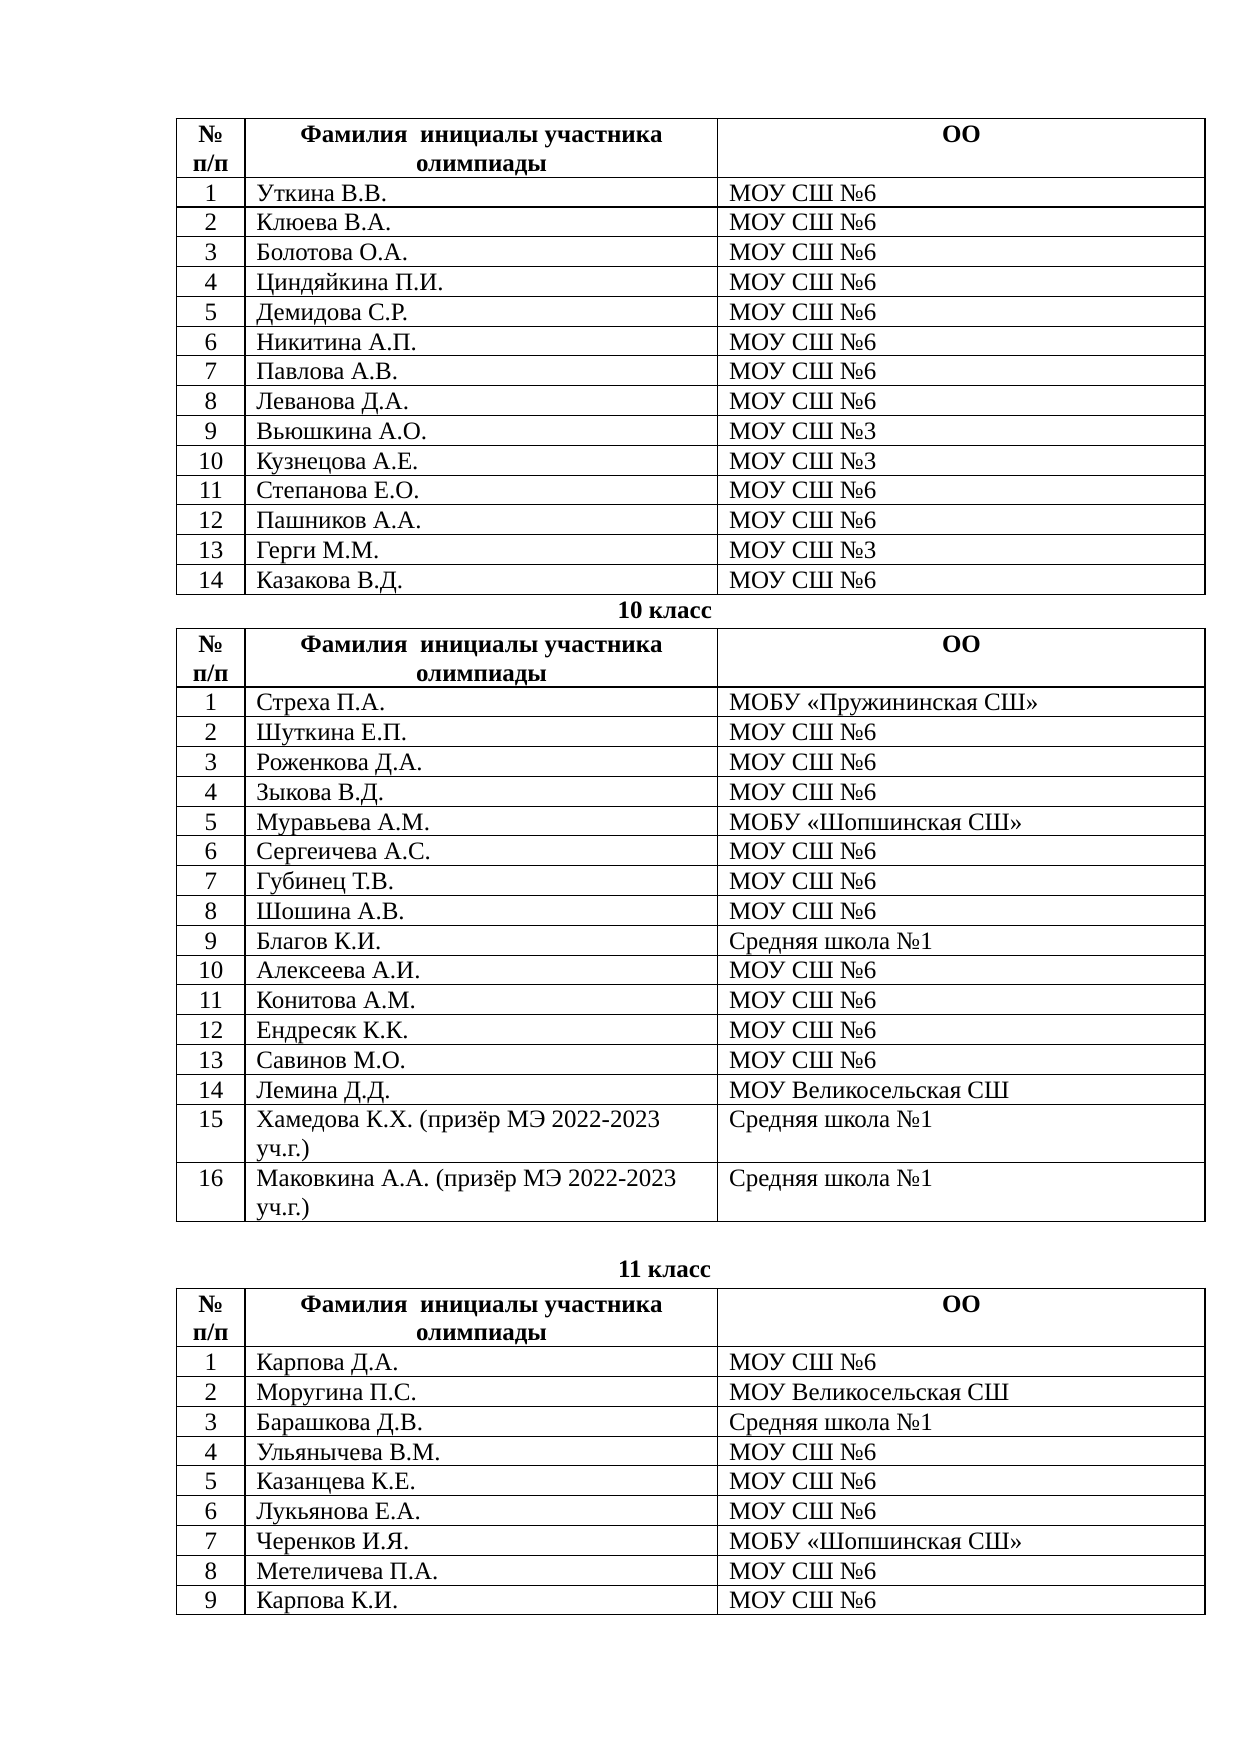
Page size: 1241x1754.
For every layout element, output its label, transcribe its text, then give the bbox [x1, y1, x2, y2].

table_cell МОУ СШ №6 [718, 356, 1204, 385]
table_cell Ульянычева В.М. [246, 1437, 717, 1465]
table_cell Метеличева П.А. [246, 1556, 717, 1584]
table_cell 1 [177, 1347, 244, 1376]
text 10 класс [177, 595, 1152, 623]
table_cell Хамедова К.Х. (призёр МЭ 2022-2023 уч.г.) [246, 1105, 717, 1162]
table_cell Герги М.М. [246, 535, 717, 564]
table_cell МОБУ «Пружининская СШ» [718, 688, 1204, 716]
table_header ОО [718, 1289, 1204, 1346]
table_cell Стреха П.А. [246, 688, 717, 716]
table_cell 5 [177, 1466, 244, 1495]
table_cell МОУ СШ №6 [718, 1556, 1204, 1584]
table_cell Вьюшкина А.О. [246, 416, 717, 445]
table_cell Шуткина Е.П. [246, 717, 717, 746]
table_header Фамилия инициалы участника олимпиады [246, 629, 717, 686]
table_cell Черенков И.Я. [246, 1526, 717, 1555]
table_cell МОУ СШ №6 [718, 297, 1204, 326]
table_cell Карпова К.И. [246, 1586, 717, 1614]
table_cell МОУ СШ №6 [718, 717, 1204, 746]
table_cell Карпова Д.А. [246, 1347, 717, 1376]
table_cell Муравьева А.М. [246, 807, 717, 835]
table_cell Уткина В.В. [246, 178, 717, 206]
table_header ОО [718, 119, 1204, 177]
table_cell Губинец Т.В. [246, 866, 717, 895]
table_cell МОУ СШ №6 [718, 836, 1204, 865]
table_cell МОУ СШ №6 [718, 178, 1204, 206]
table_cell Степанова Е.О. [246, 476, 717, 504]
table_cell МОУ Великосельская СШ [718, 1377, 1204, 1406]
table_cell МОУ СШ №6 [718, 237, 1204, 266]
table_cell МОУ СШ №6 [718, 267, 1204, 296]
table_cell Шошина А.В. [246, 896, 717, 925]
table_cell 7 [177, 866, 244, 895]
table_cell МОУ СШ №6 [718, 777, 1204, 806]
table_cell Болотова О.А. [246, 237, 717, 266]
table_cell Средняя школа №1 [718, 926, 1204, 954]
table_cell 12 [177, 505, 244, 534]
table_cell МОУ СШ №6 [718, 565, 1204, 594]
table_cell 14 [177, 565, 244, 594]
table_cell 3 [177, 747, 244, 776]
table_cell 2 [177, 717, 244, 746]
table_cell Лукьянова Е.А. [246, 1496, 717, 1525]
table_cell 12 [177, 1015, 244, 1044]
table_header Фамилия инициалы участника олимпиады [246, 1289, 717, 1346]
table_cell МОУ СШ №6 [718, 386, 1204, 415]
table_cell 8 [177, 896, 244, 925]
table_cell Благов К.И. [246, 926, 717, 954]
table_cell Маковкина А.А. (призёр МЭ 2022-2023 уч.г.) [246, 1163, 717, 1221]
table_cell Моругина П.С. [246, 1377, 717, 1406]
table_cell МОУ СШ №6 [718, 1347, 1204, 1376]
table_cell 9 [177, 416, 244, 445]
table_cell 3 [177, 1407, 244, 1436]
table_cell МОУ СШ №6 [718, 1586, 1204, 1614]
table_cell МОУ СШ №6 [718, 327, 1204, 355]
table_cell 6 [177, 1496, 244, 1525]
table_cell 4 [177, 777, 244, 806]
table_header № п/п [177, 629, 244, 686]
table_cell 10 [177, 446, 244, 474]
table_header ОО [718, 629, 1204, 686]
table_cell 2 [177, 1377, 244, 1406]
table_cell МОУ СШ №6 [718, 1437, 1204, 1465]
table_cell 1 [177, 688, 244, 716]
table_cell 7 [177, 1526, 244, 1555]
table_cell Кузнецова А.Е. [246, 446, 717, 474]
table_cell МОУ СШ №6 [718, 956, 1204, 984]
table_cell МОУ СШ №6 [718, 896, 1204, 925]
table_cell МОБУ «Шопшинская СШ» [718, 1526, 1204, 1555]
table_cell 13 [177, 535, 244, 564]
table_cell Циндяйкина П.И. [246, 267, 717, 296]
table_cell МОУ СШ №6 [718, 476, 1204, 504]
table_header Фамилия инициалы участника олимпиады [246, 119, 717, 177]
table_cell МОУ СШ №3 [718, 535, 1204, 564]
table_cell Средняя школа №1 [718, 1105, 1204, 1162]
table_cell 4 [177, 267, 244, 296]
table_cell 9 [177, 926, 244, 954]
table_cell МОУ СШ №6 [718, 208, 1204, 236]
table_cell Казакова В.Д. [246, 565, 717, 594]
table_cell МОБУ «Шопшинская СШ» [718, 807, 1204, 835]
table_cell Средняя школа №1 [718, 1407, 1204, 1436]
table_cell 8 [177, 1556, 244, 1584]
table_cell Павлова А.В. [246, 356, 717, 385]
table_cell МОУ СШ №6 [718, 1015, 1204, 1044]
table_cell МОУ СШ №3 [718, 446, 1204, 474]
table_cell МОУ СШ №6 [718, 747, 1204, 776]
text 11 класс [177, 1254, 1152, 1283]
table_header № п/п [177, 1289, 244, 1346]
table_cell Клюева В.А. [246, 208, 717, 236]
table_cell 4 [177, 1437, 244, 1465]
table_cell 11 [177, 985, 244, 1014]
table_cell 5 [177, 297, 244, 326]
table_cell 8 [177, 386, 244, 415]
table_cell Никитина А.П. [246, 327, 717, 355]
table_cell 3 [177, 237, 244, 266]
table_cell Лемина Д.Д. [246, 1075, 717, 1103]
table_cell МОУ СШ №3 [718, 416, 1204, 445]
table_header № п/п [177, 119, 244, 177]
table_cell Ендресяк К.К. [246, 1015, 717, 1044]
table_cell 6 [177, 836, 244, 865]
table_cell Барашкова Д.В. [246, 1407, 717, 1436]
table_cell Савинов М.О. [246, 1045, 717, 1074]
table_cell 16 [177, 1163, 244, 1221]
table_cell Сергеичева А.С. [246, 836, 717, 865]
table_cell 14 [177, 1075, 244, 1103]
table_cell Средняя школа №1 [718, 1163, 1204, 1221]
table_cell МОУ СШ №6 [718, 1496, 1204, 1525]
table_cell Алексеева А.И. [246, 956, 717, 984]
table_cell 9 [177, 1586, 244, 1614]
table_cell МОУ Великосельская СШ [718, 1075, 1204, 1103]
table_cell МОУ СШ №6 [718, 1466, 1204, 1495]
table_cell Пашников А.А. [246, 505, 717, 534]
table_cell 10 [177, 956, 244, 984]
table_cell Конитова А.М. [246, 985, 717, 1014]
table_cell Леванова Д.А. [246, 386, 717, 415]
table_cell Зыкова В.Д. [246, 777, 717, 806]
table_cell 1 [177, 178, 244, 206]
table_cell МОУ СШ №6 [718, 505, 1204, 534]
table_cell 5 [177, 807, 244, 835]
table_cell 11 [177, 476, 244, 504]
table_cell 6 [177, 327, 244, 355]
table_cell Демидова С.Р. [246, 297, 717, 326]
table_cell 13 [177, 1045, 244, 1074]
table_cell МОУ СШ №6 [718, 1045, 1204, 1074]
table_cell МОУ СШ №6 [718, 866, 1204, 895]
table_cell 2 [177, 208, 244, 236]
table_cell 15 [177, 1105, 244, 1162]
table_cell Казанцева К.Е. [246, 1466, 717, 1495]
table_cell Роженкова Д.А. [246, 747, 717, 776]
table_cell 7 [177, 356, 244, 385]
table_cell МОУ СШ №6 [718, 985, 1204, 1014]
